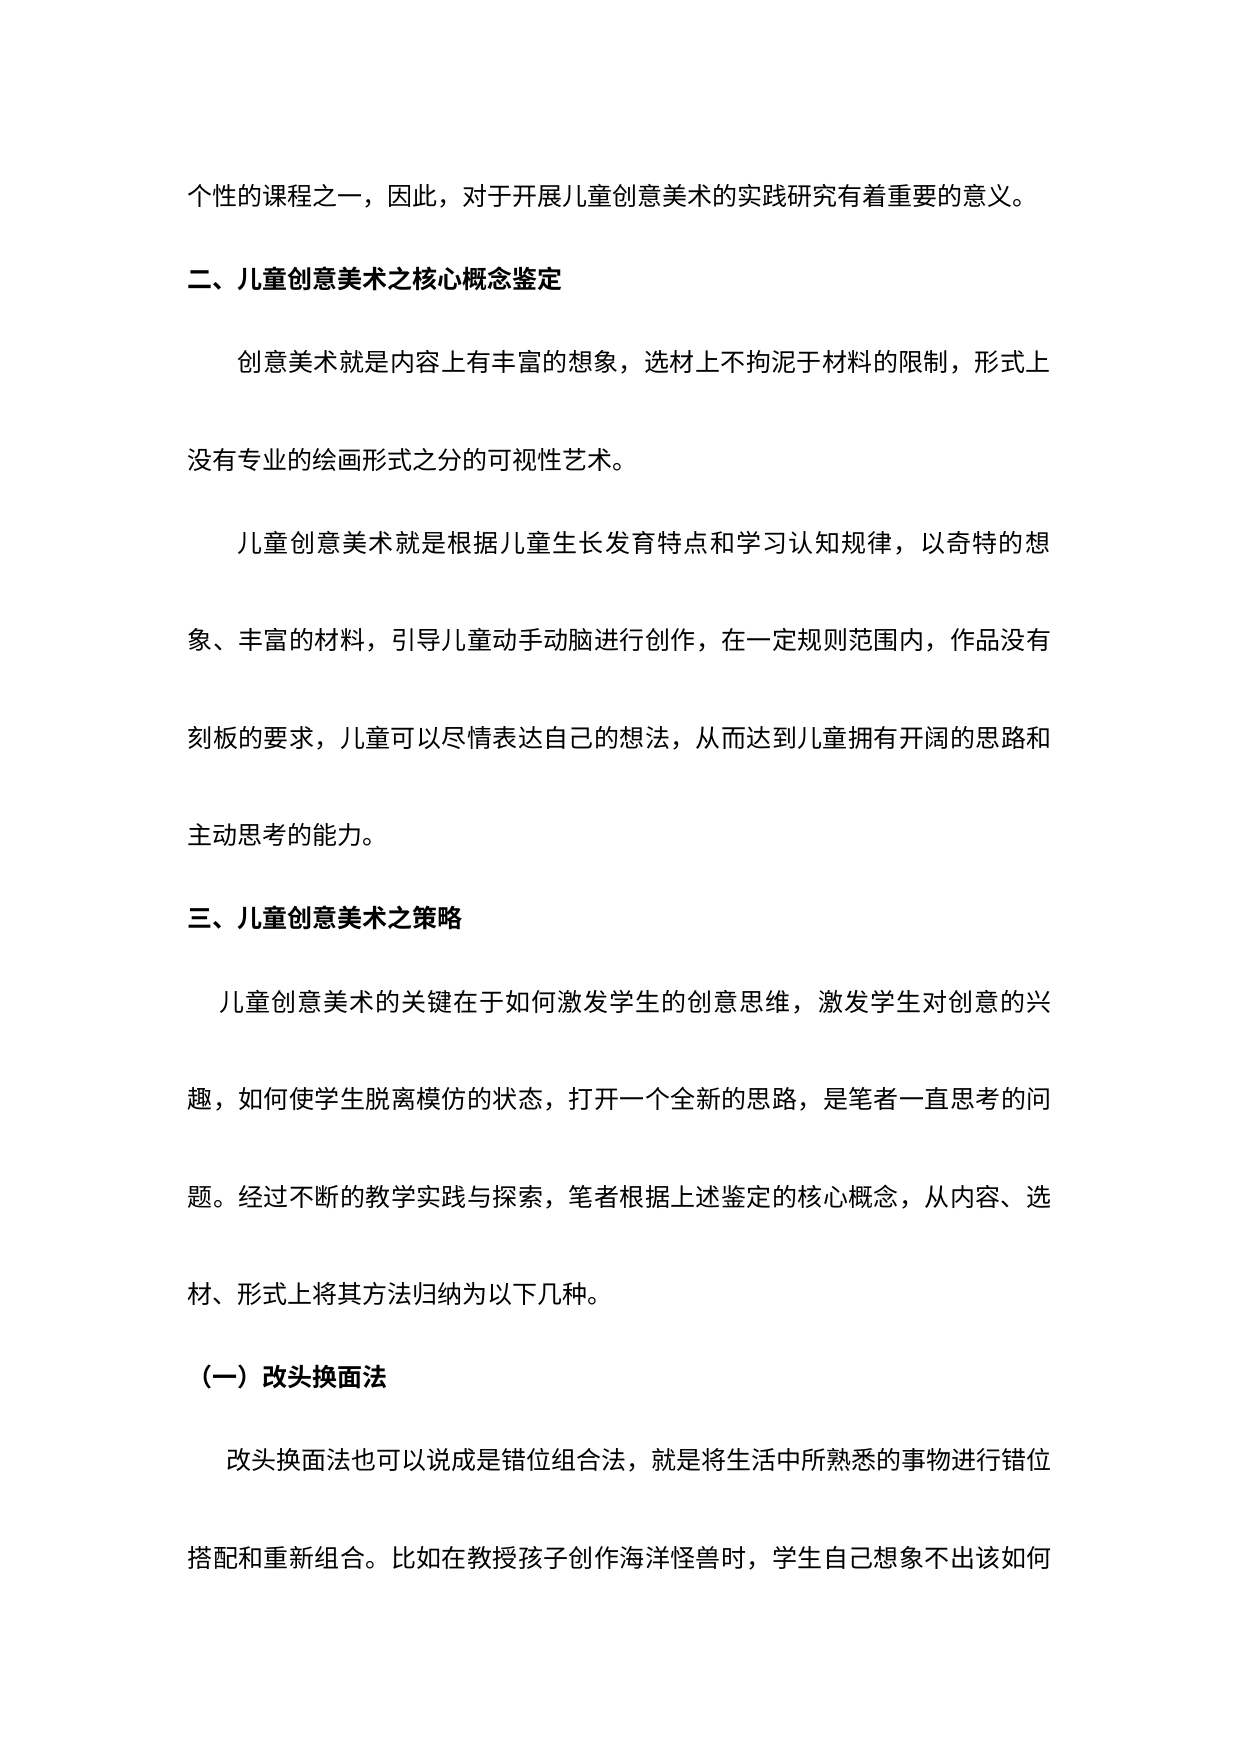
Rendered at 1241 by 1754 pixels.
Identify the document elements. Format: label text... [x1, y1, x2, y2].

list 改头换面法 [187, 1343, 1053, 1408]
text 儿童创意美术的关键在于如何激发学生的创意思维，激发学生对创意的兴趣，如何使学生脱离模仿的状态，打开一个全新的思路，是笔者一直思考的问题。经过不断的教学实践与探索，笔者根据上述鉴定的核心概念，从内容、选材、形式上将其方法归纳为以下几种。 [187, 968, 1053, 1325]
list 三、儿童创意美术之策略 [187, 884, 1053, 949]
list 儿童创意美术之核心概念鉴定 [187, 245, 1053, 310]
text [187, 162, 1053, 227]
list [187, 1426, 1053, 1589]
text 儿童创意美术就是根据儿童生长发育特点和学习认知规律，以奇特的想象、丰富的材料，引导儿童动手动脑进行创作，在一定规则范围内，作品没有刻板的要求，儿童可以尽情表达自己的想法，从而达到儿童拥有开阔的思路和主动思考的能力。 [187, 509, 1053, 866]
text 创意美术就是内容上有丰富的想象，选材上不拘泥于材料的限制，形式上没有专业的绘画形式之分的可视性艺术。 [187, 328, 1053, 491]
